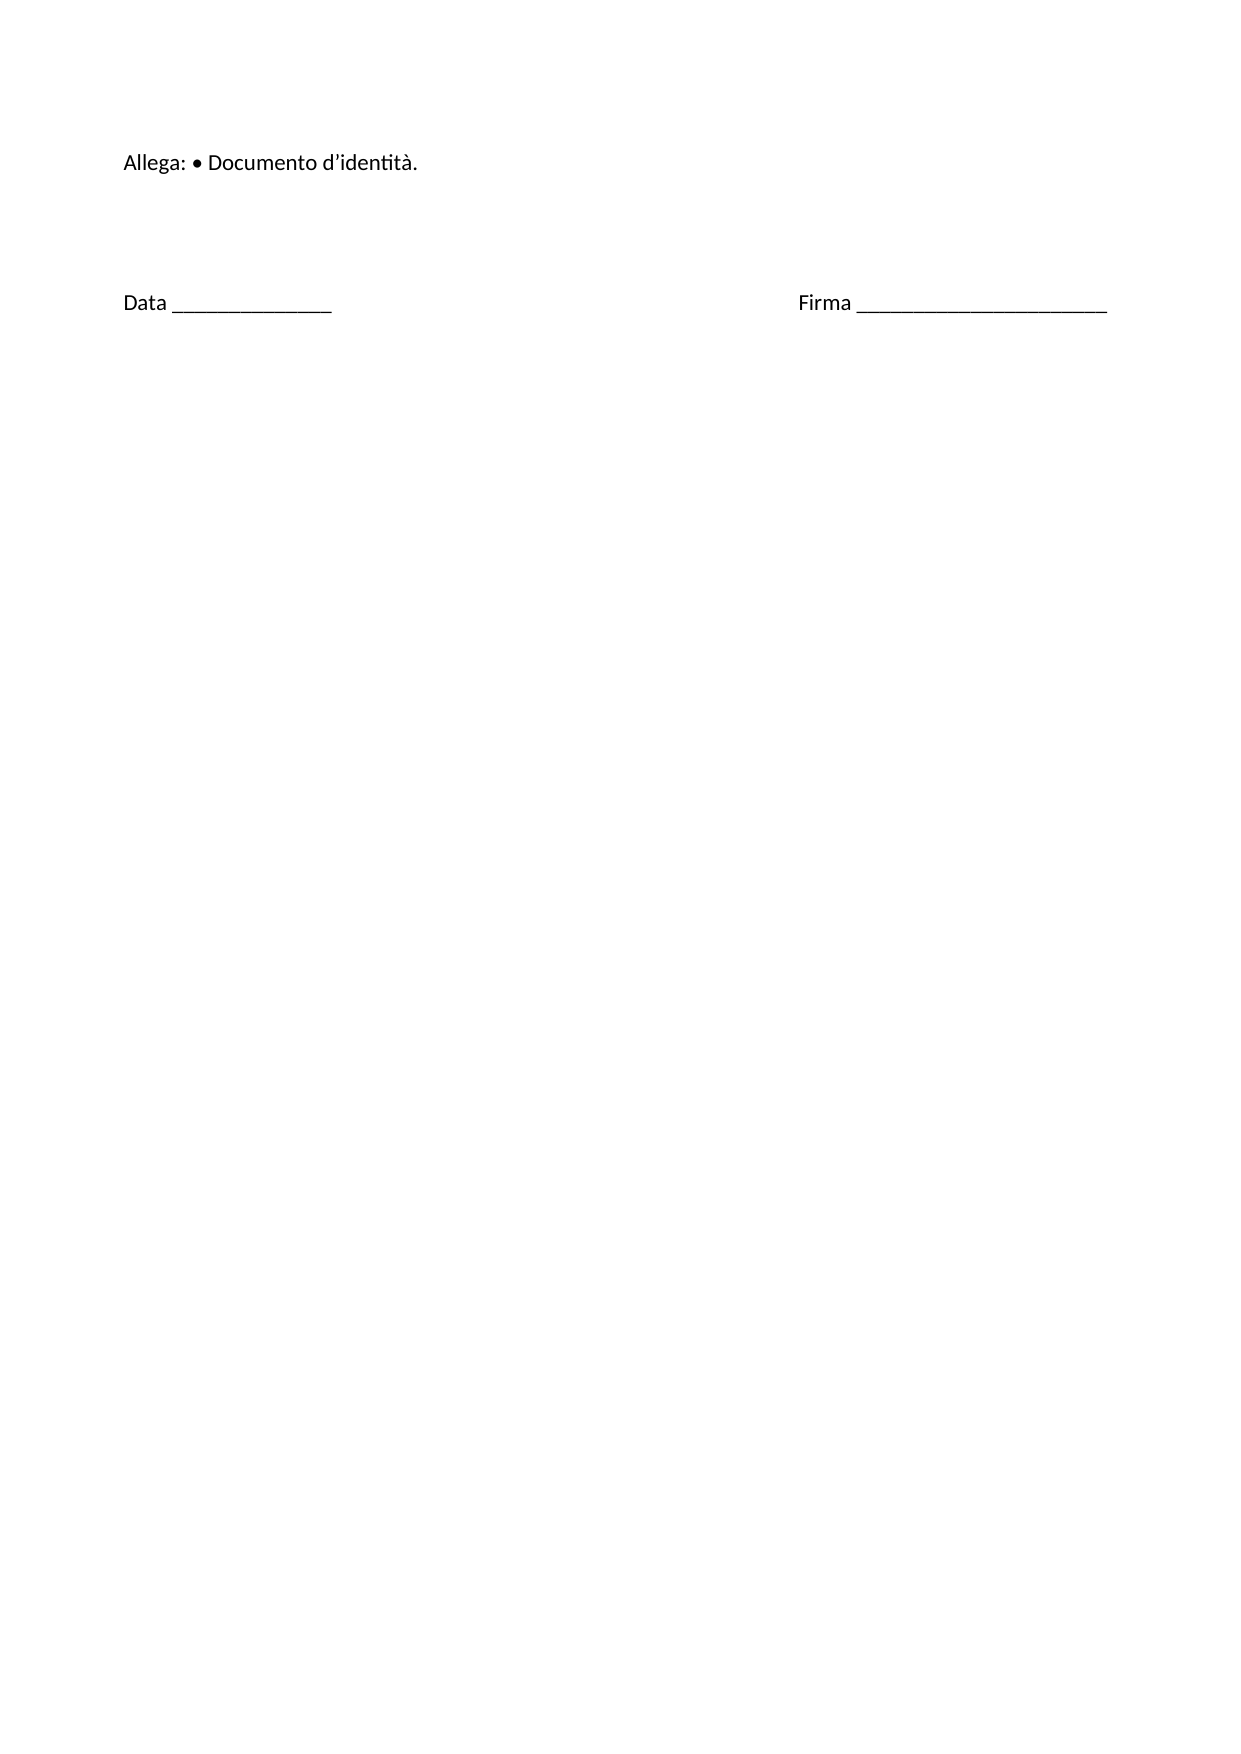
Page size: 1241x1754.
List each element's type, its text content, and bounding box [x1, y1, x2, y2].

text Data ______________ Firma ______________________ [118, 288, 1122, 316]
text Allega: • Documento d’identità. [118, 148, 1122, 176]
